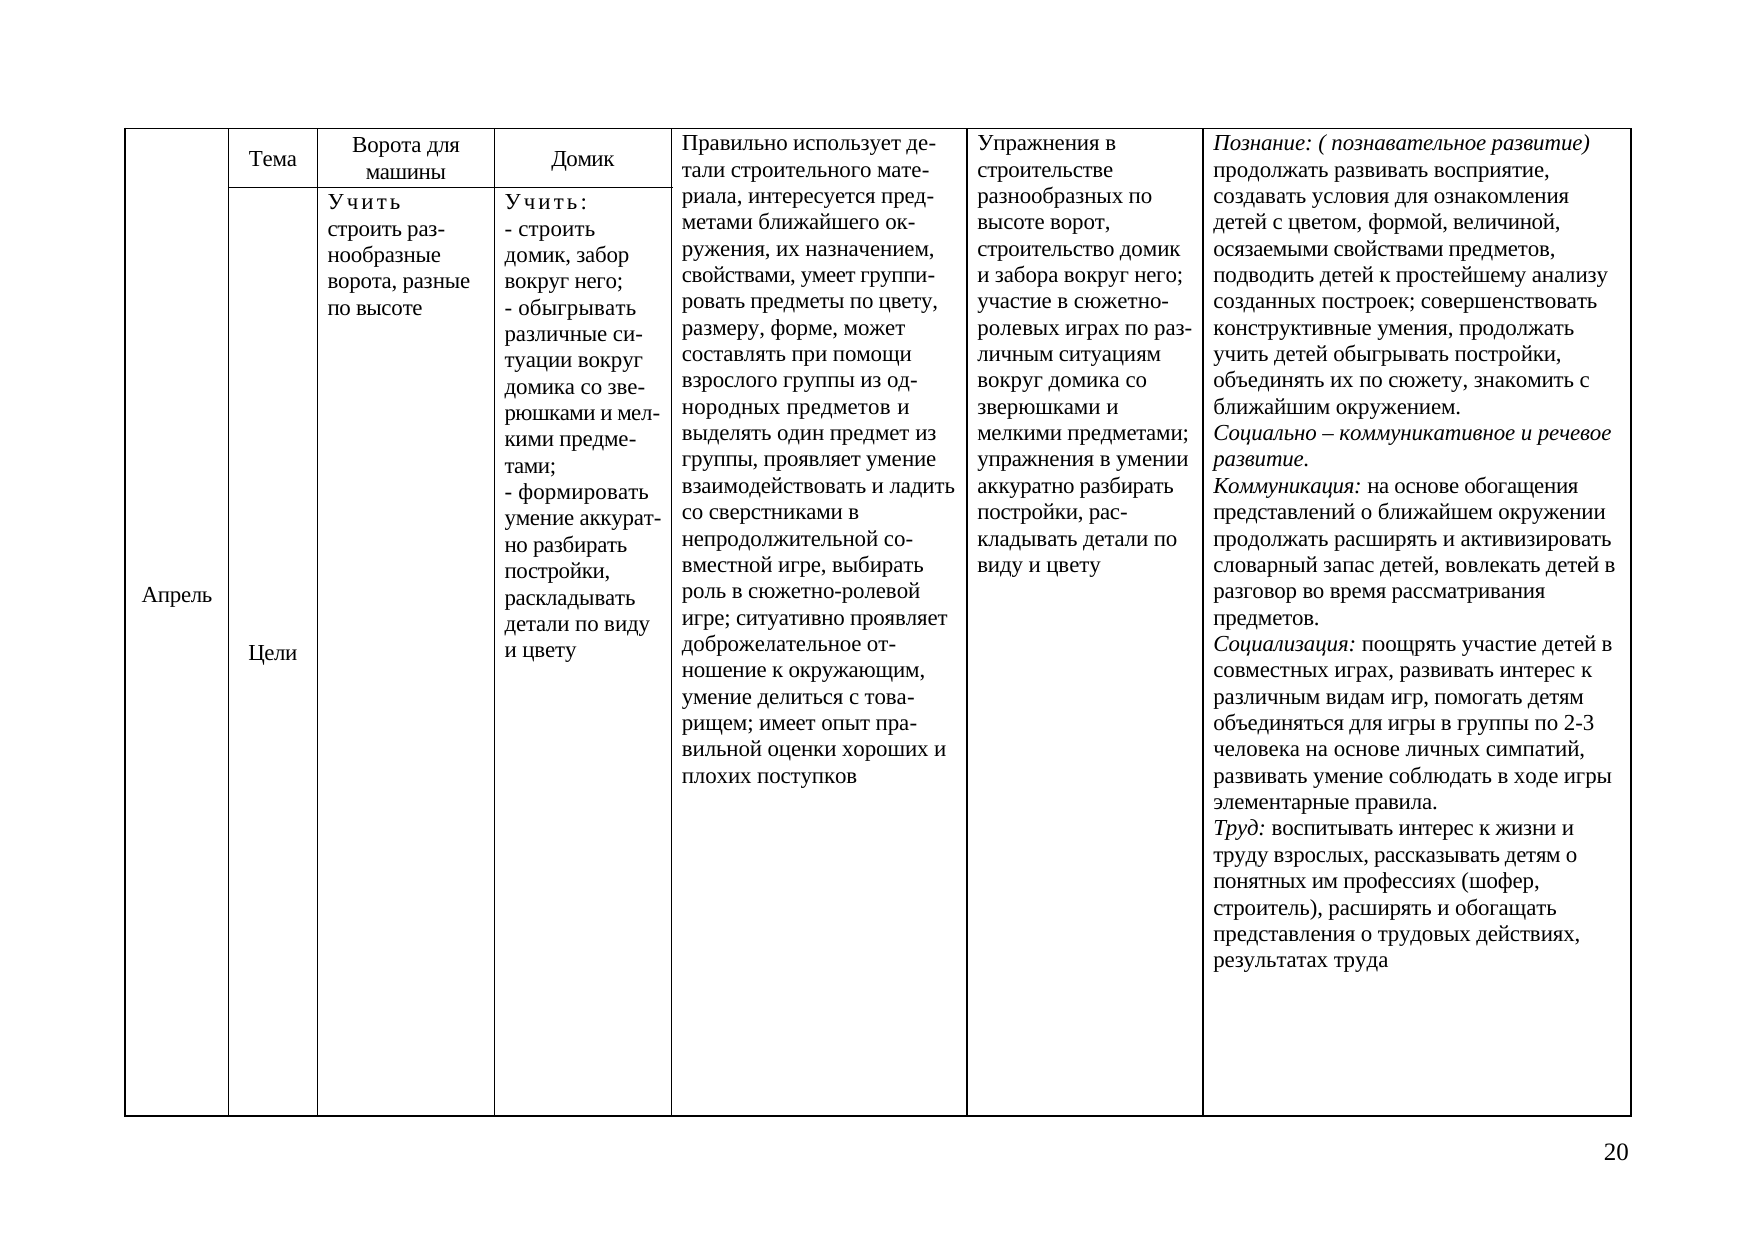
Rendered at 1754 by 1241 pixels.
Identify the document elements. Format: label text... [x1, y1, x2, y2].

table_cell Познание: ( познавательное развитие) продолжать развивать восприятие, создавать условия для ознакомления детей с цветом, формой, величиной, осязаемыми свойствами предметов, подводить детей к простейшему анализу созданных построек; совершенствовать конструктивные умения, продолжать учить детей обыгрывать постройки, объединять их по сюжету, знакомить с ближайшим окружением. Социально – коммуникативное и речевое развитие. Коммуникация: на основе обогащения представлений о ближайшем окружении продолжать расширять и активизировать словарный запас детей, вовлекать детей в разговор во время рассматривания предметов. Социализация: поощрять участие детей в совместных играх, развивать интерес к различным видам игр, помогать детям объединяться для игры в группы по 2-3 человека на основе личных симпатий, развивать умение соблюдать в ходе игры элементарные правила. Труд: воспитывать интерес к жизни и труду взрослых, рассказывать детям о понятных им профессиях (шофер, строитель), расширять и обогащать представления о трудовых действиях, результатах труда [1204, 129, 1630, 1115]
table_cell Тема [229, 129, 317, 187]
table_cell Учить строить разнообразные ворота, разные по высоте [318, 188, 494, 1115]
table_cell Правильно использует детали строительного материала, интересуется предметами ближайшего окружения, их назначением, свойствами, умеет группировать предметы по цвету, размеру, форме, может составлять при помощи взрослого группы из однородных предметов и выделять один предмет из группы, проявляет умение взаимодействовать и ладить со сверстниками в непродолжительной совместной игре, выбирать роль в сюжетно-ролевой игре; ситуативно проявляет доброжелательное отношение к окружающим, умение делиться с товарищем; имеет опыт правильной оценки хороших и плохих поступков [672, 129, 966, 1115]
table_cell Домик [495, 129, 671, 187]
table_cell Ворота для машины [318, 129, 494, 187]
table_cell Учить: - строить домик, забор вокруг него; - обыгрывать различные ситуации вокруг домика со зверюшками и мелкими предметами; - формировать умение аккуратно разбирать постройки, раскладывать детали по виду и цвету [495, 188, 671, 1115]
table_cell Апрель [126, 129, 228, 1115]
table_cell Цели [229, 188, 317, 1115]
table_cell Упражнения в строительстве разнообразных по высоте ворот, строительство домик и забора вокруг него; участие в сюжетно-ролевых играх по различным ситуациям вокруг домика со зверюшками и мелкими предметами; упражнения в умении аккуратно разбирать постройки, раскладывать детали по виду и цвету [968, 129, 1202, 1115]
